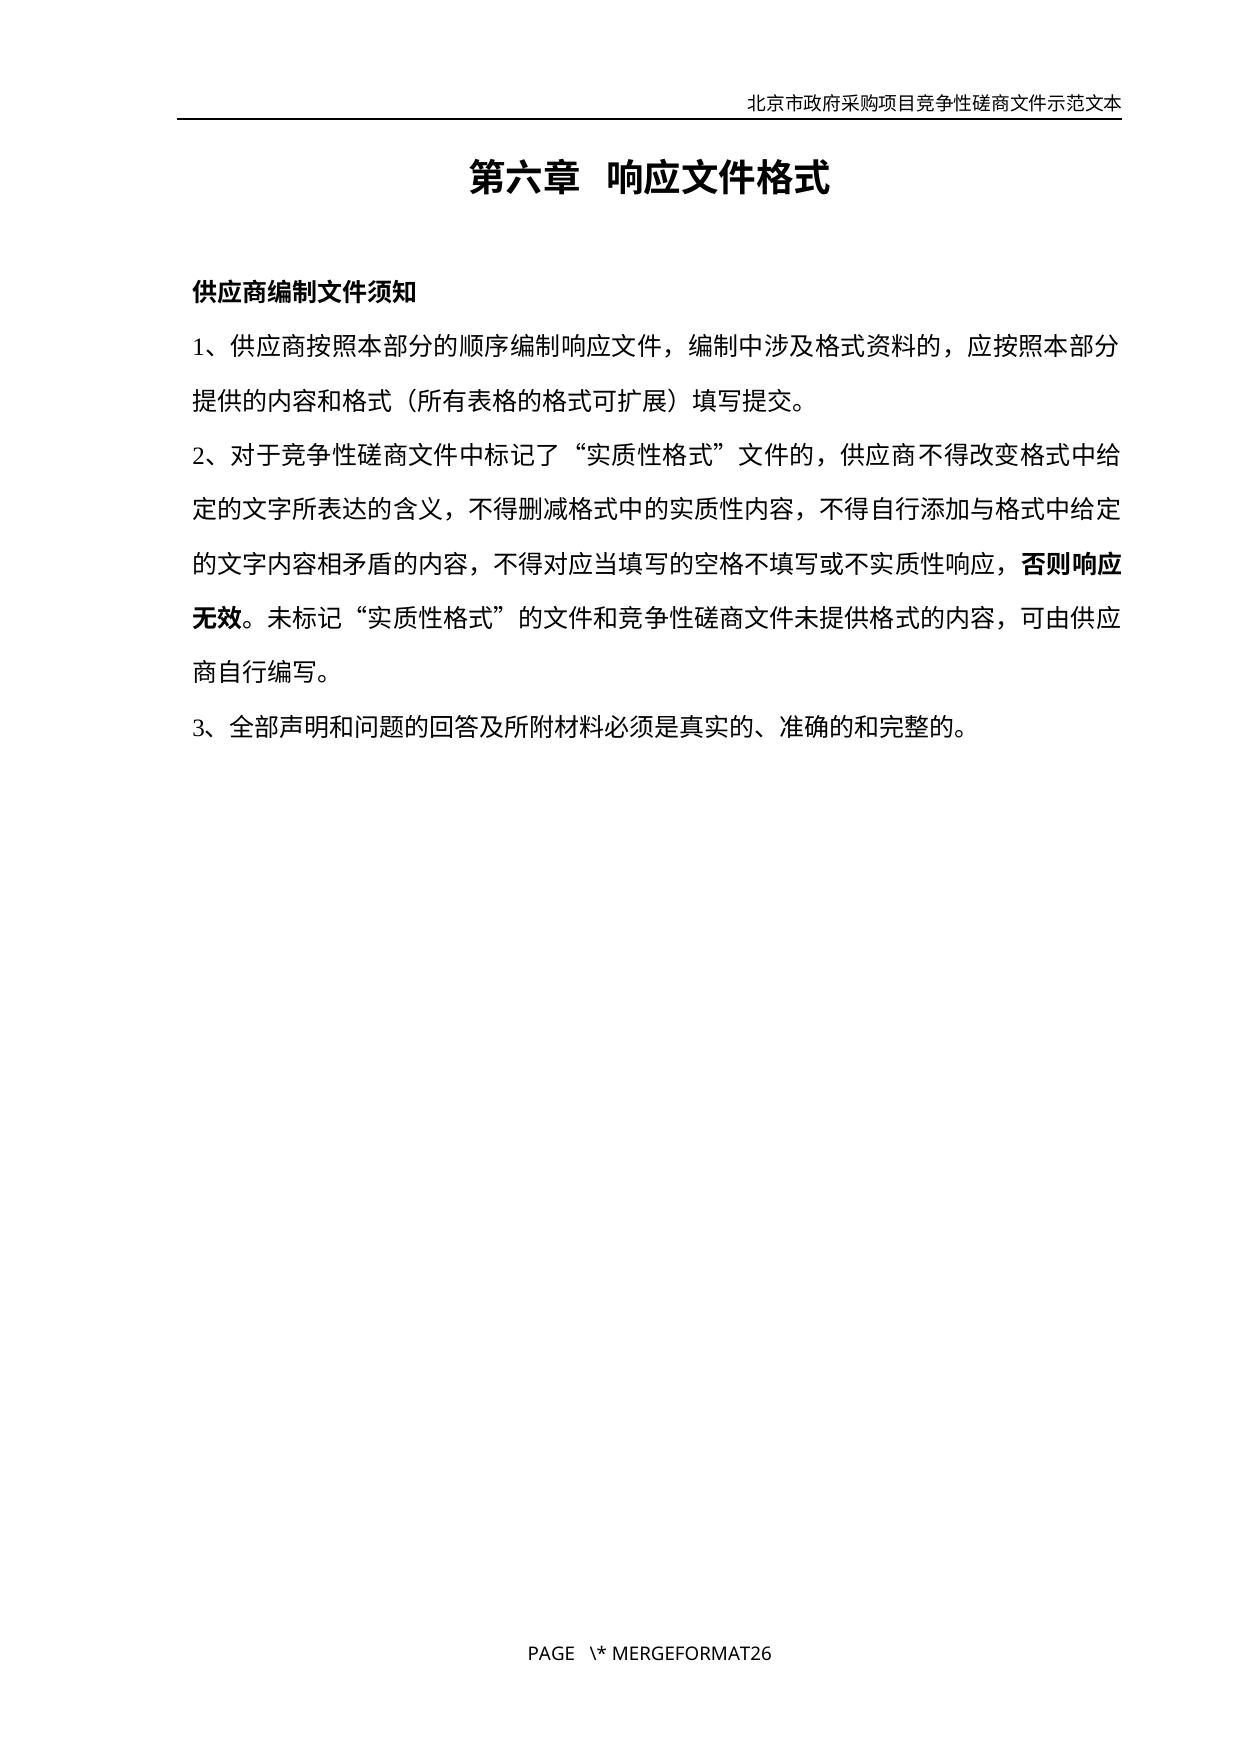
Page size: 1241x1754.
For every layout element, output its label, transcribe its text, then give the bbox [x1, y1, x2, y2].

text 1、供应商按照本部分的顺序编制响应文件，编制中涉及格式资料的，应按照本部分提供的内容和格式（所有表格的格式可扩展）填写提交。 [192, 327, 1122, 417]
text 供应商编制文件须知 [192, 272, 1122, 308]
text 3、全部声明和问题的回答及所附材料必须是真实的、准确的和完整的。 [192, 707, 1122, 743]
text 2、对于竞争性磋商文件中标记了“实质性格式”文件的，供应商不得改变格式中给定的文字所表达的含义，不得删减格式中的实质性内容，不得自行添加与格式中给定的文字内容相矛盾的内容，不得对应当填写的空格不填写或不实质性响应，否则响应无效。未标记“实质性格式”的文件和竞争性磋商文件未提供格式的内容，可由供应商自行编写。 [192, 435, 1122, 689]
text 第六章 响应文件格式 [177, 148, 1122, 202]
